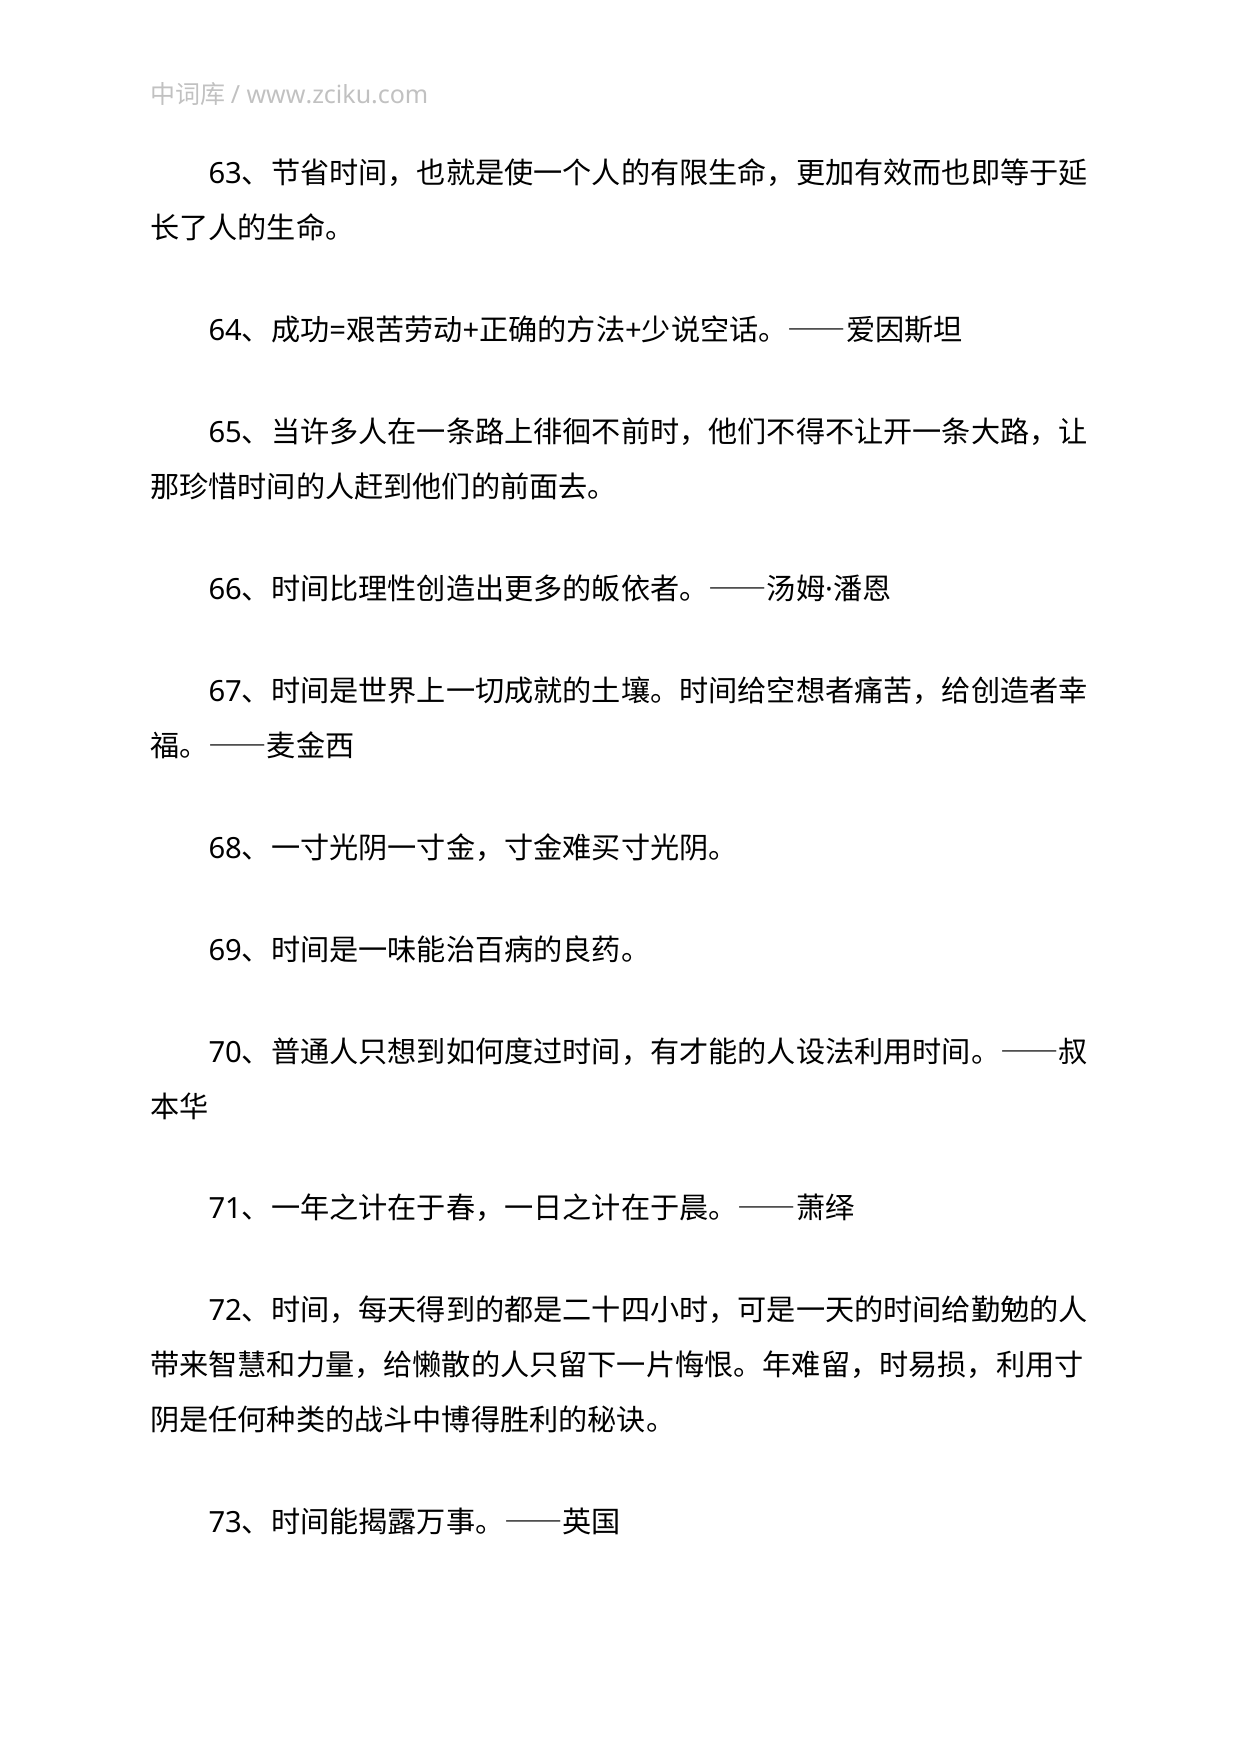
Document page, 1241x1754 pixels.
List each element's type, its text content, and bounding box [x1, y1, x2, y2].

text 73、时间能揭露万事。——英国 [150, 1499, 1090, 1541]
text 71、一年之计在于春，一日之计在于晨。——萧绎 [150, 1185, 1090, 1227]
text 65、当许多人在一条路上徘徊不前时，他们不得不让开一条大路，让那珍惜时间的人赶到他们的前面去。 [150, 409, 1090, 506]
text 70、普通人只想到如何度过时间，有才能的人设法利用时间。——叔本华 [150, 1028, 1090, 1126]
text 67、时间是世界上一切成就的土壤。时间给空想者痛苦，给创造者幸福。——麦金西 [150, 667, 1090, 765]
text 69、时间是一味能治百病的良药。 [150, 926, 1090, 969]
text 64、成功=艰苦劳动+正确的方法+少说空话。——爱因斯坦 [150, 307, 1090, 349]
text 68、一寸光阴一寸金，寸金难买寸光阴。 [150, 824, 1090, 867]
text 66、时间比理性创造出更多的皈依者。——汤姆·潘恩 [150, 566, 1090, 608]
text 72、时间，每天得到的都是二十四小时，可是一天的时间给勤勉的人带来智慧和力量，给懒散的人只留下一片悔恨。年难留，时易损，利用寸阴是任何种类的战斗中博得胜利的秘诀。 [150, 1287, 1090, 1439]
text 63、节省时间，也就是使一个人的有限生命，更加有效而也即等于延长了人的生命。 [150, 150, 1090, 247]
